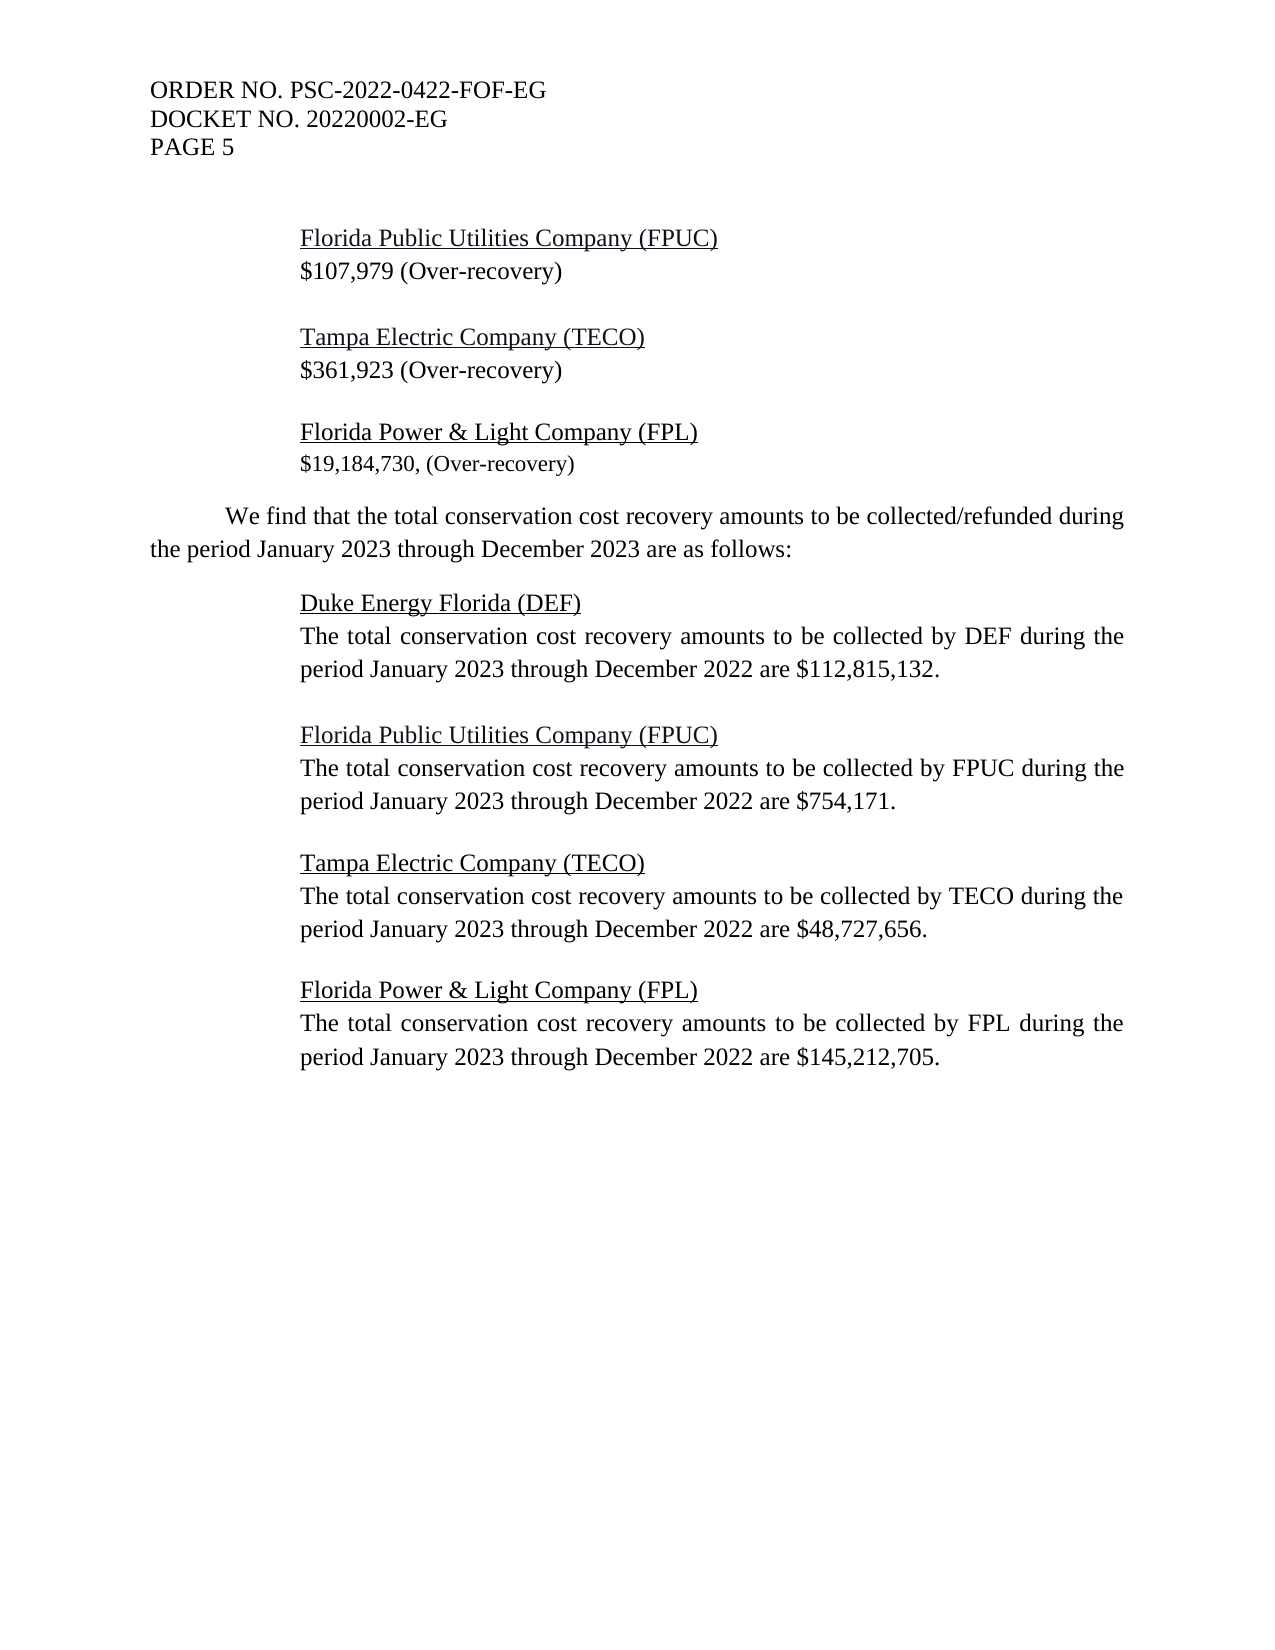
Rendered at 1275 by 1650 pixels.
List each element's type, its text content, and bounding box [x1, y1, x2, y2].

text Tampa Electric Company (TECO) [300, 848, 1125, 876]
text The total conservation cost recovery amounts to be collected by FPL during the period January 2023 through December 2022 are $145,212,705. [300, 1008, 1125, 1070]
text The total conservation cost recovery amounts to be collected by DEF during the period January 2023 through December 2022 are $112,815,132. [300, 621, 1125, 683]
text The total conservation cost recovery amounts to be collected by FPUC during the period January 2023 through December 2022 are $754,171. [300, 753, 1125, 815]
text Tampa Electric Company (TECO) [300, 322, 1125, 351]
text Florida Power & Light Company (FPL) [300, 417, 1125, 446]
text Florida Public Utilities Company (FPUC) [300, 720, 1125, 749]
text $107,979 (Over-recovery) [394, 256, 1125, 285]
text Florida Public Utilities Company (FPUC) [300, 223, 1125, 252]
text The total conservation cost recovery amounts to be collected by TECO during the period January 2023 through December 2022 are $48,727,656. [300, 881, 1125, 942]
text $361,923 (Over-recovery) [300, 355, 1125, 384]
text $19,184,730, (Over-recovery) [300, 450, 1125, 476]
text Florida Power & Light Company (FPL) [300, 976, 1125, 1004]
text We find that the total conservation cost recovery amounts to be collected/refunded during the period January 2023 through December 2023 are as follows: [150, 501, 1125, 563]
text Duke Energy Florida (DEF) [300, 588, 1125, 617]
